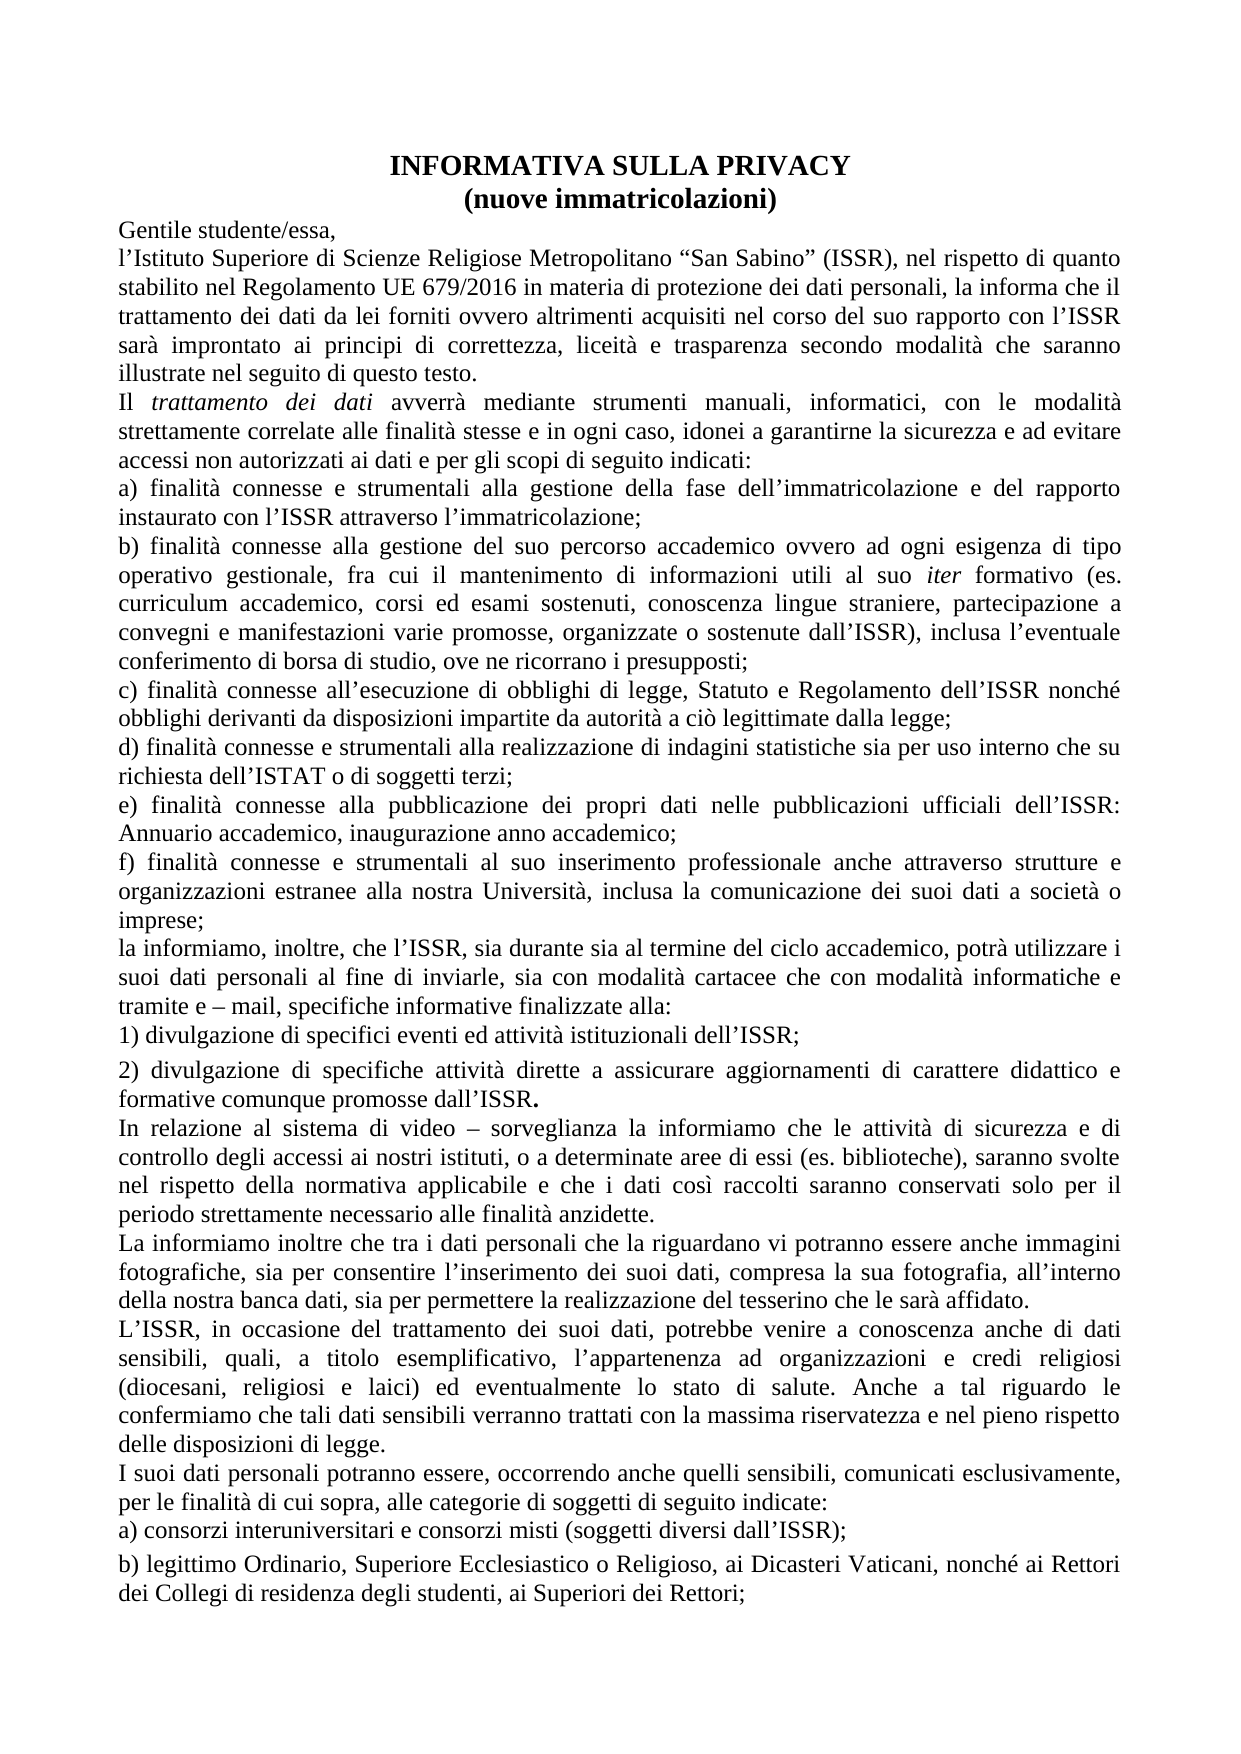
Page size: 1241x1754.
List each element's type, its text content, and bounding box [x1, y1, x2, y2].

text la informiamo, inoltre, che l’ISSR, sia durante sia al termine del ciclo accademico, potrà utilizzare i suoi dati personali al fine di inviarle, sia con modalità cartacee che con modalità informatiche e tramite e – mail, specifiche informative finalizzate alla: [118, 933, 1122, 1020]
text (nuove immatricolazioni) [118, 181, 1122, 215]
text e) finalità connesse alla pubblicazione dei propri dati nelle pubblicazioni ufficiali dell’ISSR: Annuario accademico, inaugurazione anno accademico; [118, 790, 1122, 847]
text a) finalità connesse e strumentali alla gestione della fase dell’immatricolazione e del rapporto instaurato con l’ISSR attraverso l’immatricolazione; [118, 473, 1122, 531]
text f) finalità connesse e strumentali al suo inserimento professionale anche attraverso strutture e organizzazioni estranee alla nostra Università, inclusa la comunicazione dei suoi dati a società o imprese; [118, 847, 1122, 933]
text I suoi dati personali potranno essere, occorrendo anche quelli sensibili, comunicati esclusivamente, per le finalità di cui sopra, alle categorie di soggetti di seguito indicate: [118, 1458, 1122, 1515]
text In relazione al sistema di video – sorveglianza la informiamo che le attività di sicurezza e di controllo degli accessi ai nostri istituti, o a determinate aree di essi (es. biblioteche), saranno svolte nel rispetto della normativa applicabile e che i dati così raccolti saranno conservati solo per il periodo strettamente necessario alle finalità anzidette. [118, 1113, 1122, 1228]
text l’Istituto Superiore di Scienze Religiose Metropolitano “San Sabino” (ISSR), nel rispetto di quanto stabilito nel Regolamento UE 679/2016 in materia di protezione dei dati personali, la informa che il trattamento dei dati da lei forniti ovvero altrimenti acquisiti nel corso del suo rapporto con l’ISSR sarà improntato ai principi di correttezza, liceità e trasparenza secondo modalità che saranno illustrate nel seguito di questo testo. [118, 243, 1122, 387]
text 2) divulgazione di specifiche attività dirette a assicurare aggiornamenti di carattere didattico e formative comunque promosse dall’ISSR. [118, 1055, 1122, 1113]
text Gentile studente/essa, [118, 215, 1122, 243]
text La informiamo inoltre che tra i dati personali che la riguardano vi potranno essere anche immagini fotografiche, sia per consentire l’inserimento dei suoi dati, compresa la sua fotografia, all’interno della nostra banca dati, sia per permettere la realizzazione del tesserino che le sarà affidato. [118, 1228, 1122, 1314]
text b) legittimo Ordinario, Superiore Ecclesiastico o Religioso, ai Dicasteri Vaticani, nonché ai Rettori dei Collegi di residenza degli studenti, ai Superiori dei Rettori; [118, 1549, 1122, 1607]
text Il trattamento dei dati avverrà mediante strumenti manuali, informatici, con le modalità strettamente correlate alle finalità stesse e in ogni caso, idonei a garantirne la sicurezza e ad evitare accessi non autorizzati ai dati e per gli scopi di seguito indicati: [118, 387, 1122, 473]
text d) finalità connesse e strumentali alla realizzazione di indagini statistiche sia per uso interno che su richiesta dell’ISTAT o di soggetti terzi; [118, 732, 1122, 790]
text INFORMATIVA SULLA PRIVACY [118, 148, 1122, 181]
text c) finalità connesse all’esecuzione di obblighi di legge, Statuto e Regolamento dell’ISSR nonché obblighi derivanti da disposizioni impartite da autorità a ciò legittimate dalla legge; [118, 675, 1122, 732]
text b) finalità connesse alla gestione del suo percorso accademico ovvero ad ogni esigenza di tipo operativo gestionale, fra cui il mantenimento di informazioni utili al suo iter formativo (es. curriculum accademico, corsi ed esami sostenuti, conoscenza lingue straniere, partecipazione a convegni e manifestazioni varie promosse, organizzate o sostenute dall’ISSR), inclusa l’eventuale conferimento di borsa di studio, ove ne ricorrano i presupposti; [118, 531, 1122, 675]
text 1) divulgazione di specifici eventi ed attività istituzionali dell’ISSR; [118, 1020, 1122, 1048]
text a) consorzi interuniversitari e consorzi misti (soggetti diversi dall’ISSR); [118, 1515, 1122, 1544]
text L’ISSR, in occasione del trattamento dei suoi dati, potrebbe venire a conoscenza anche di dati sensibili, quali, a titolo esemplificativo, l’appartenenza ad organizzazioni e credi religiosi (diocesani, religiosi e laici) ed eventualmente lo stato di salute. Anche a tal riguardo le confermiamo che tali dati sensibili verranno trattati con la massima riservatezza e nel pieno rispetto delle disposizioni di legge. [118, 1314, 1122, 1458]
